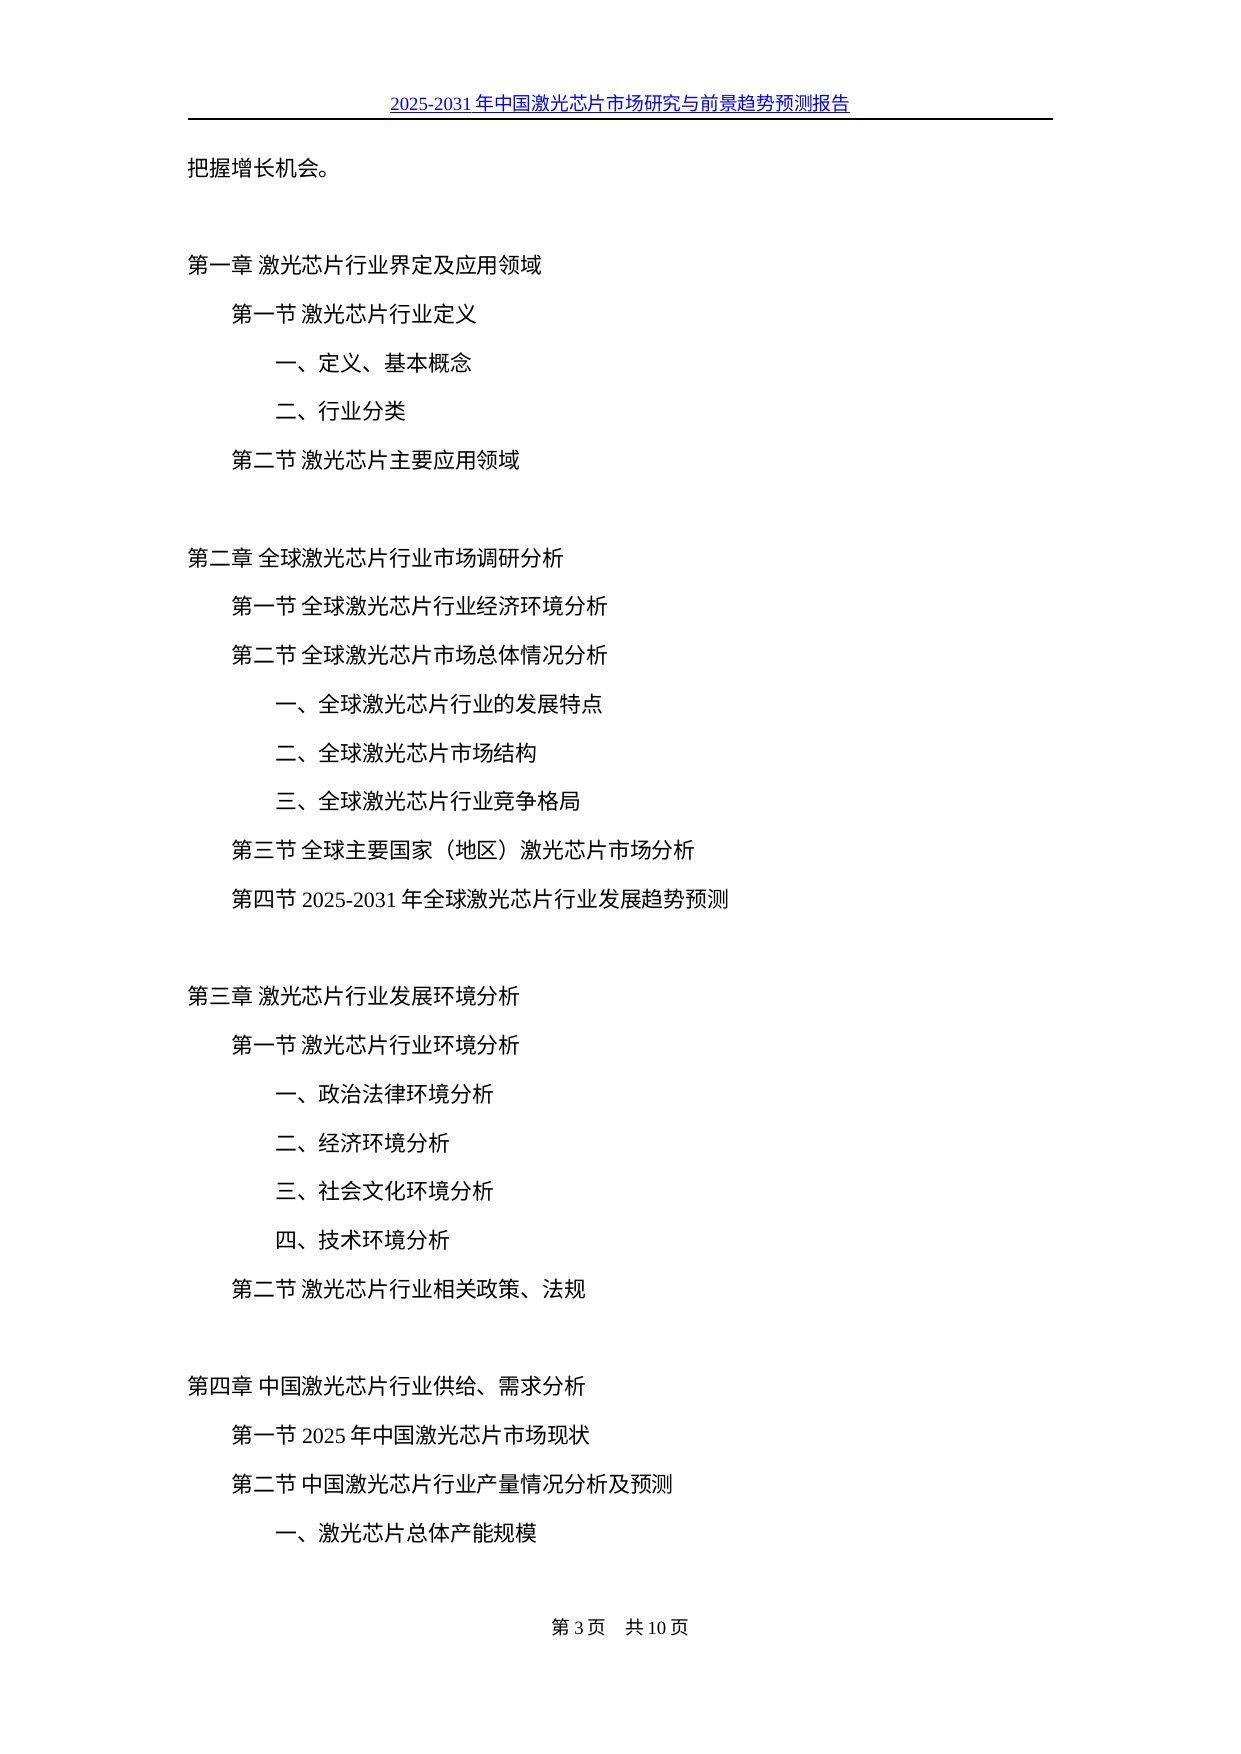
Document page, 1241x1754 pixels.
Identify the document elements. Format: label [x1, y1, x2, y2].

text [187, 150, 1053, 1548]
